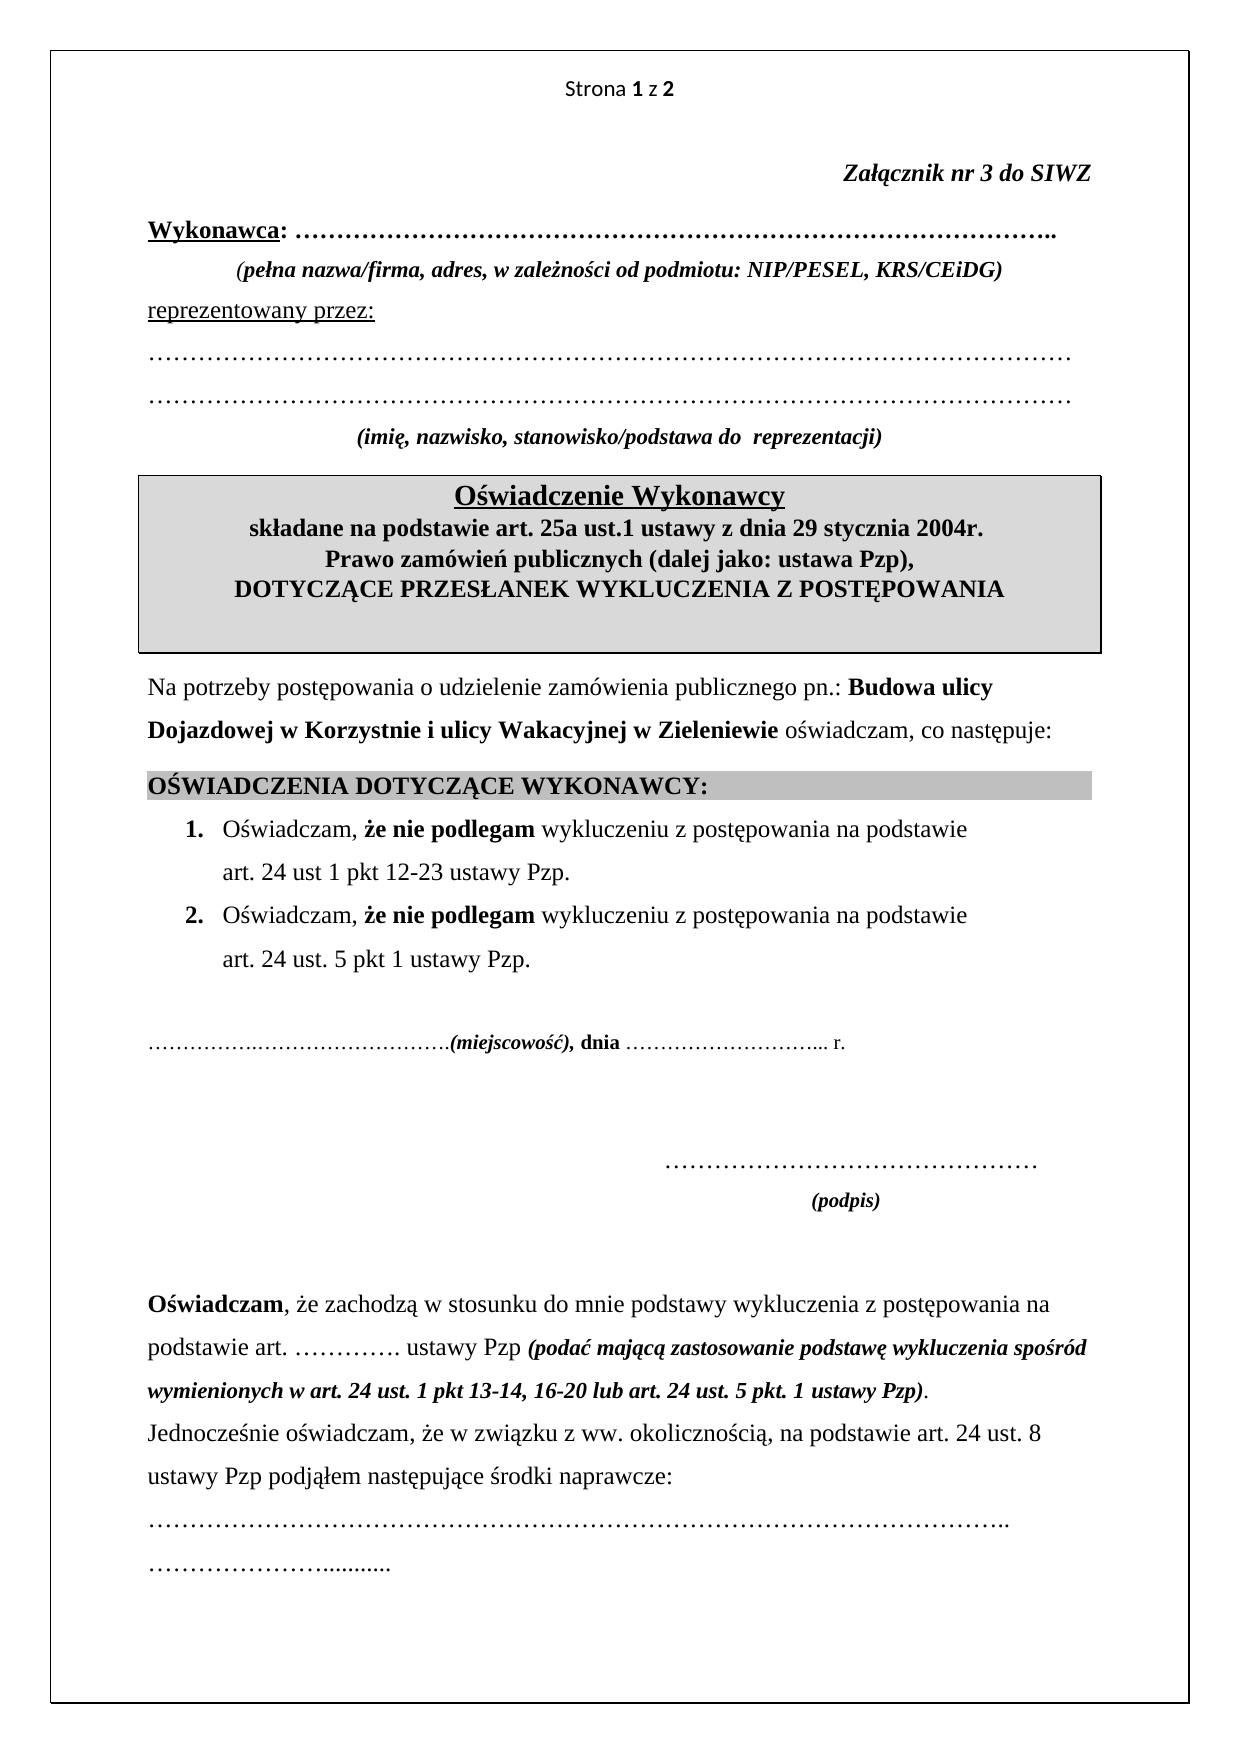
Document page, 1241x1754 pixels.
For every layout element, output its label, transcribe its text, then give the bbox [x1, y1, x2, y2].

text (pełna nazwa/firma, adres, w zależności od podmiotu: NIP/PESEL, KRS/CEiDG) [147, 257, 1092, 283]
text Oświadczam, że zachodzą w stosunku do mnie podstawy wykluczenia z postępowania na podstawie art. …………. ustawy Pzp (podać mającą zastosowanie podstawę wykluczenia spośród wymienionych w art. 24 ust. 1 pkt 13-14, 16-20 lub art. 24 ust. 5 pkt. 1 ustawy Pzp). Jednocześnie oświadczam, że w związku z ww. okolicznością, na podstawie art. 24 ust. 8 ustawy Pzp podjąłem następujące środki naprawcze: [147, 1289, 1092, 1490]
list Oświadczam, że nie podlegam wykluczeniu z postępowania na podstawie art. 24 ust. 5 pkt 1 ustawy Pzp. [185, 901, 1092, 972]
text ……………………………………… [147, 1145, 1092, 1174]
text (imię, nazwisko, stanowisko/podstawa do reprezentacji) [147, 423, 1092, 449]
text OŚWIADCZENIA DOTYCZĄCE WYKONAWCY: [147, 771, 1092, 800]
text …………….……………………….(miejscowość), dnia ………………………... r. [147, 1030, 1092, 1054]
text reprezentowany przez: [147, 295, 1092, 324]
text (podpis) [737, 1188, 1092, 1212]
list Oświadczam, że nie podlegam wykluczeniu z postępowania na podstawie art. 24 ust 1 pkt 12-23 ustawy Pzp. [185, 814, 1092, 886]
text Na potrzeby postępowania o udzielenie zamówienia publicznego pn.: Budowa ulicy Dojazdowej w Korzystnie i ulicy Wakacyjnej w Zieleniewie oświadczam, co następuje: [147, 672, 1092, 744]
text Oświadczenie Wykonawcy składane na podstawie art. 25a ust.1 ustawy z dnia 29 stycznia 2004r. Prawo zamówień publicznych (dalej jako: ustawa Pzp), DOTYCZĄCE PRZESŁANEK WYKLUCZENIA Z POSTĘPOWANIA [139, 476, 1100, 603]
text …………………………………………………………………………………………………………………………………………………………………………………………………… [147, 337, 1092, 408]
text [147, 1504, 1092, 1576]
text Wykonawca: ……………………………………………………………………………….. [147, 215, 1092, 244]
text Załącznik nr 3 do SIWZ [694, 158, 1092, 187]
